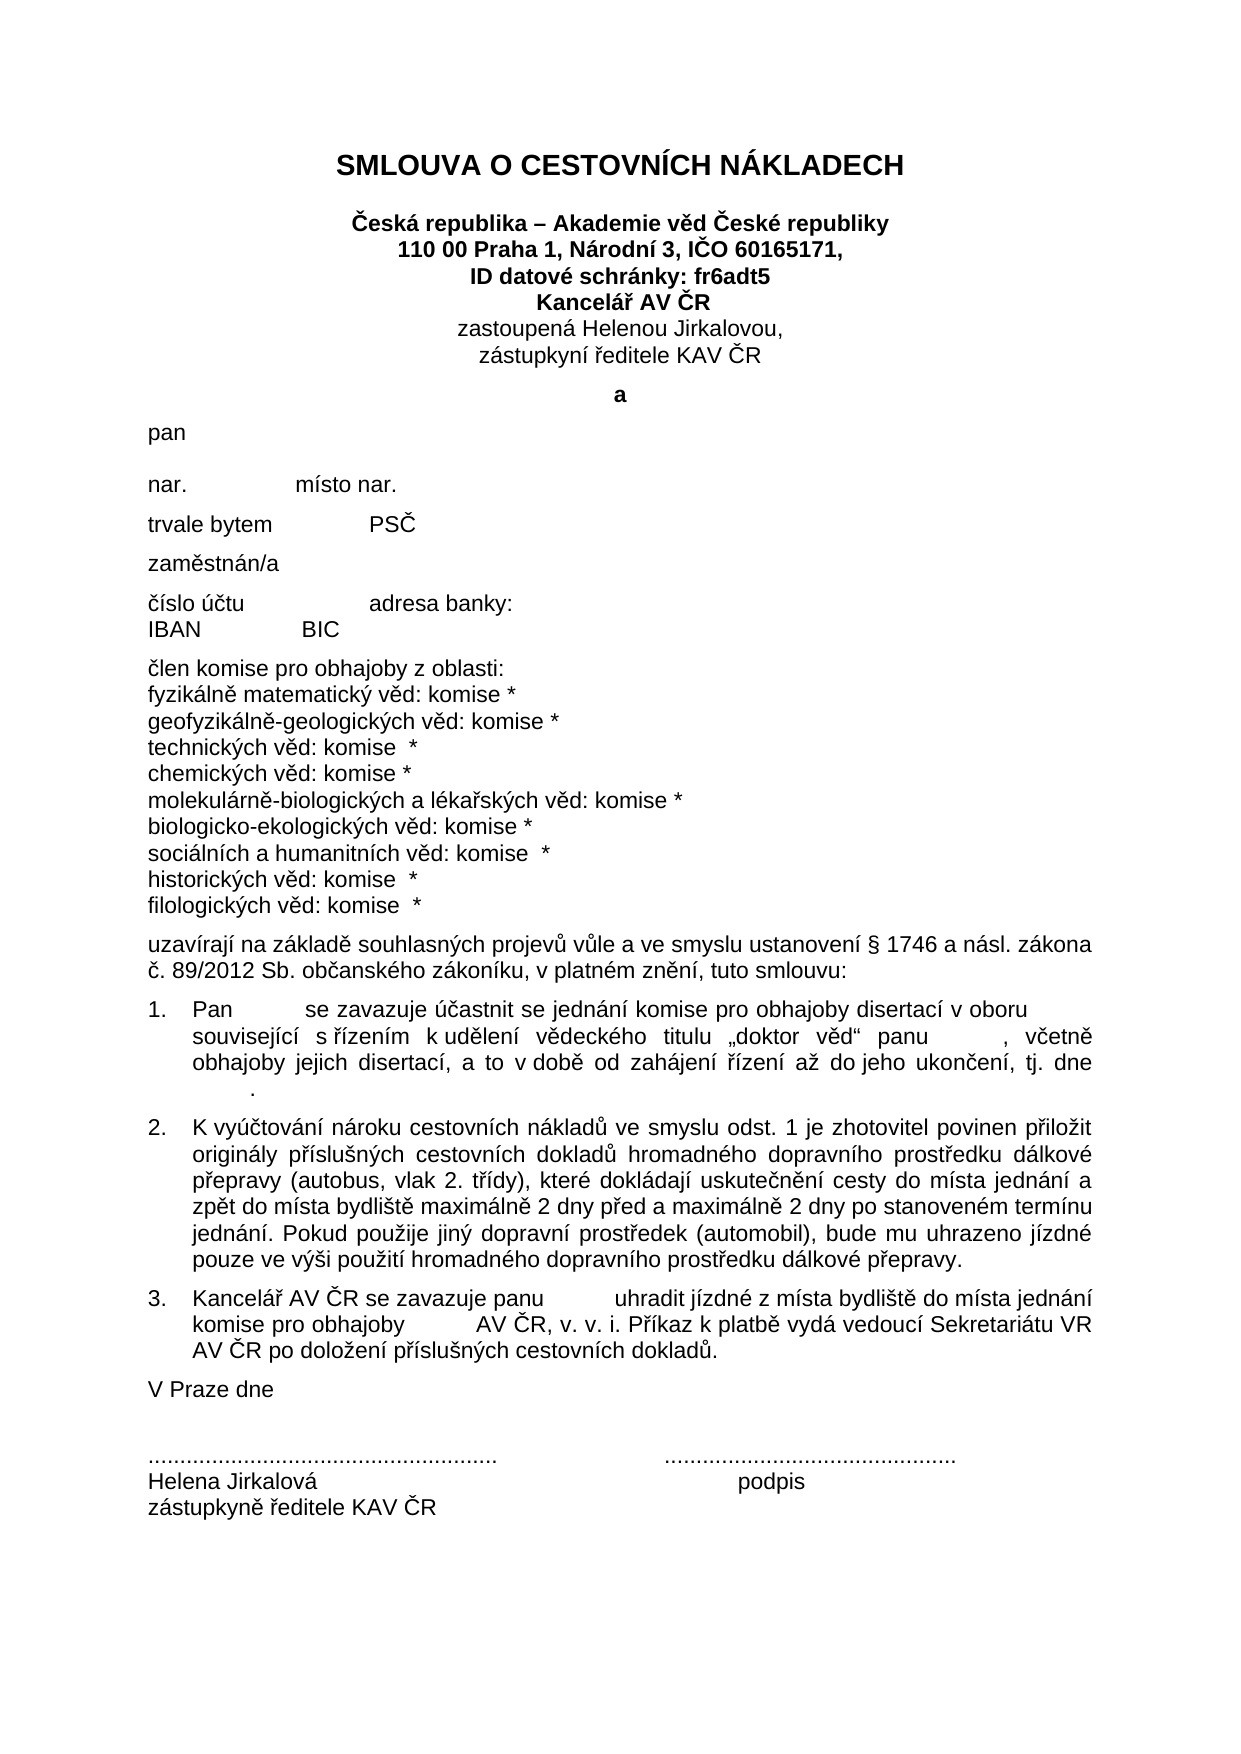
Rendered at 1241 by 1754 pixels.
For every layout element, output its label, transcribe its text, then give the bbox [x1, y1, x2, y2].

text 110 00 Praha 1, Národní 3, IČO 60165171, [148, 236, 1093, 263]
text uzavírají na základě souhlasných projevů vůle a ve smyslu ustanovení § 1746 a násl. zákona č. 89/2012 Sb. občanského zákoníku, v platném znění, tuto smlouvu: [148, 931, 1093, 984]
text historických věd: komise [148, 866, 1093, 892]
text geofyzikálně-geologických věd: komise [148, 708, 1093, 734]
text zástupkyně ředitele KAV ČR [148, 1494, 1093, 1521]
text sociálních a humanitních věd: komise [148, 839, 1093, 866]
text technických věd: komise [148, 734, 1093, 760]
subtitle Česká republika – Akademie věd České republiky [148, 210, 1093, 236]
text Helena Jirkalová podpis [148, 1468, 1093, 1494]
subtitle Kancelář AV ČR [148, 289, 1093, 315]
text nar. místo nar. [148, 471, 1093, 498]
text číslo účtu adresa banky: [148, 590, 1093, 616]
text a [148, 381, 1093, 407]
text biologicko-ekologických věd: komise [148, 813, 1093, 839]
list Kancelář AV ČR se zavazuje uhradit jízdné z místa bydliště do místa jednání komise pro obhajoby AV ČR, v. v. i. Příkaz k platbě vydá vedoucí Sekretariátu VR AV ČR po doložení příslušných cestovních dokladů. [148, 1285, 1093, 1364]
text komise pro obhajoby z oblasti: [148, 655, 1093, 681]
text zaměstnán/a [148, 550, 1093, 577]
text trvale bytem PSČ [148, 511, 1093, 537]
text zástupkyní ředitele KAV ČR [148, 342, 1093, 368]
text filologických věd: komise [148, 892, 1093, 918]
text ....................................................... .............................................. [148, 1442, 1093, 1468]
title Smlouva o cestovních nákladech [148, 148, 1093, 181]
list K vyúčtování nároku cestovních nákladů ve smyslu odst. 1 je zhotovitel povinen přiložit originály příslušných cestovních dokladů hromadného dopravního prostředku dálkové přepravy (autobus, vlak 2. třídy), které dokládají uskutečnění cesty do místa jednání a zpět do místa bydliště maximálně 2 dny před a maximálně 2 dny po stanoveném termínu jednání. Pokud použije jiný dopravní prostředek (automobil), bude mu uhrazeno jízdné pouze ve výši použití hromadného dopravního prostředku dálkové přepravy. [148, 1114, 1093, 1272]
text IBAN BIC [148, 616, 1093, 642]
text molekulárně-biologických a lékařských věd: komise [148, 787, 1093, 813]
text V Praze dne [148, 1376, 1093, 1403]
text chemických věd: komise [148, 760, 1093, 787]
text fyzikálně matematický věd: komise [148, 681, 1093, 708]
text zastoupená Helenou Jirkalovou, [148, 315, 1093, 342]
text ID datové schránky: fr6adt5 [148, 263, 1093, 289]
list se zavazuje účastnit se jednání komise pro obhajoby disertací v oboru související s řízením k udělení vědeckého titulu „doktor věd“ , včetně obhajoby jejich disertací, a to v době od zahájení řízení až do jeho ukončení, tj. dne . [148, 996, 1093, 1102]
